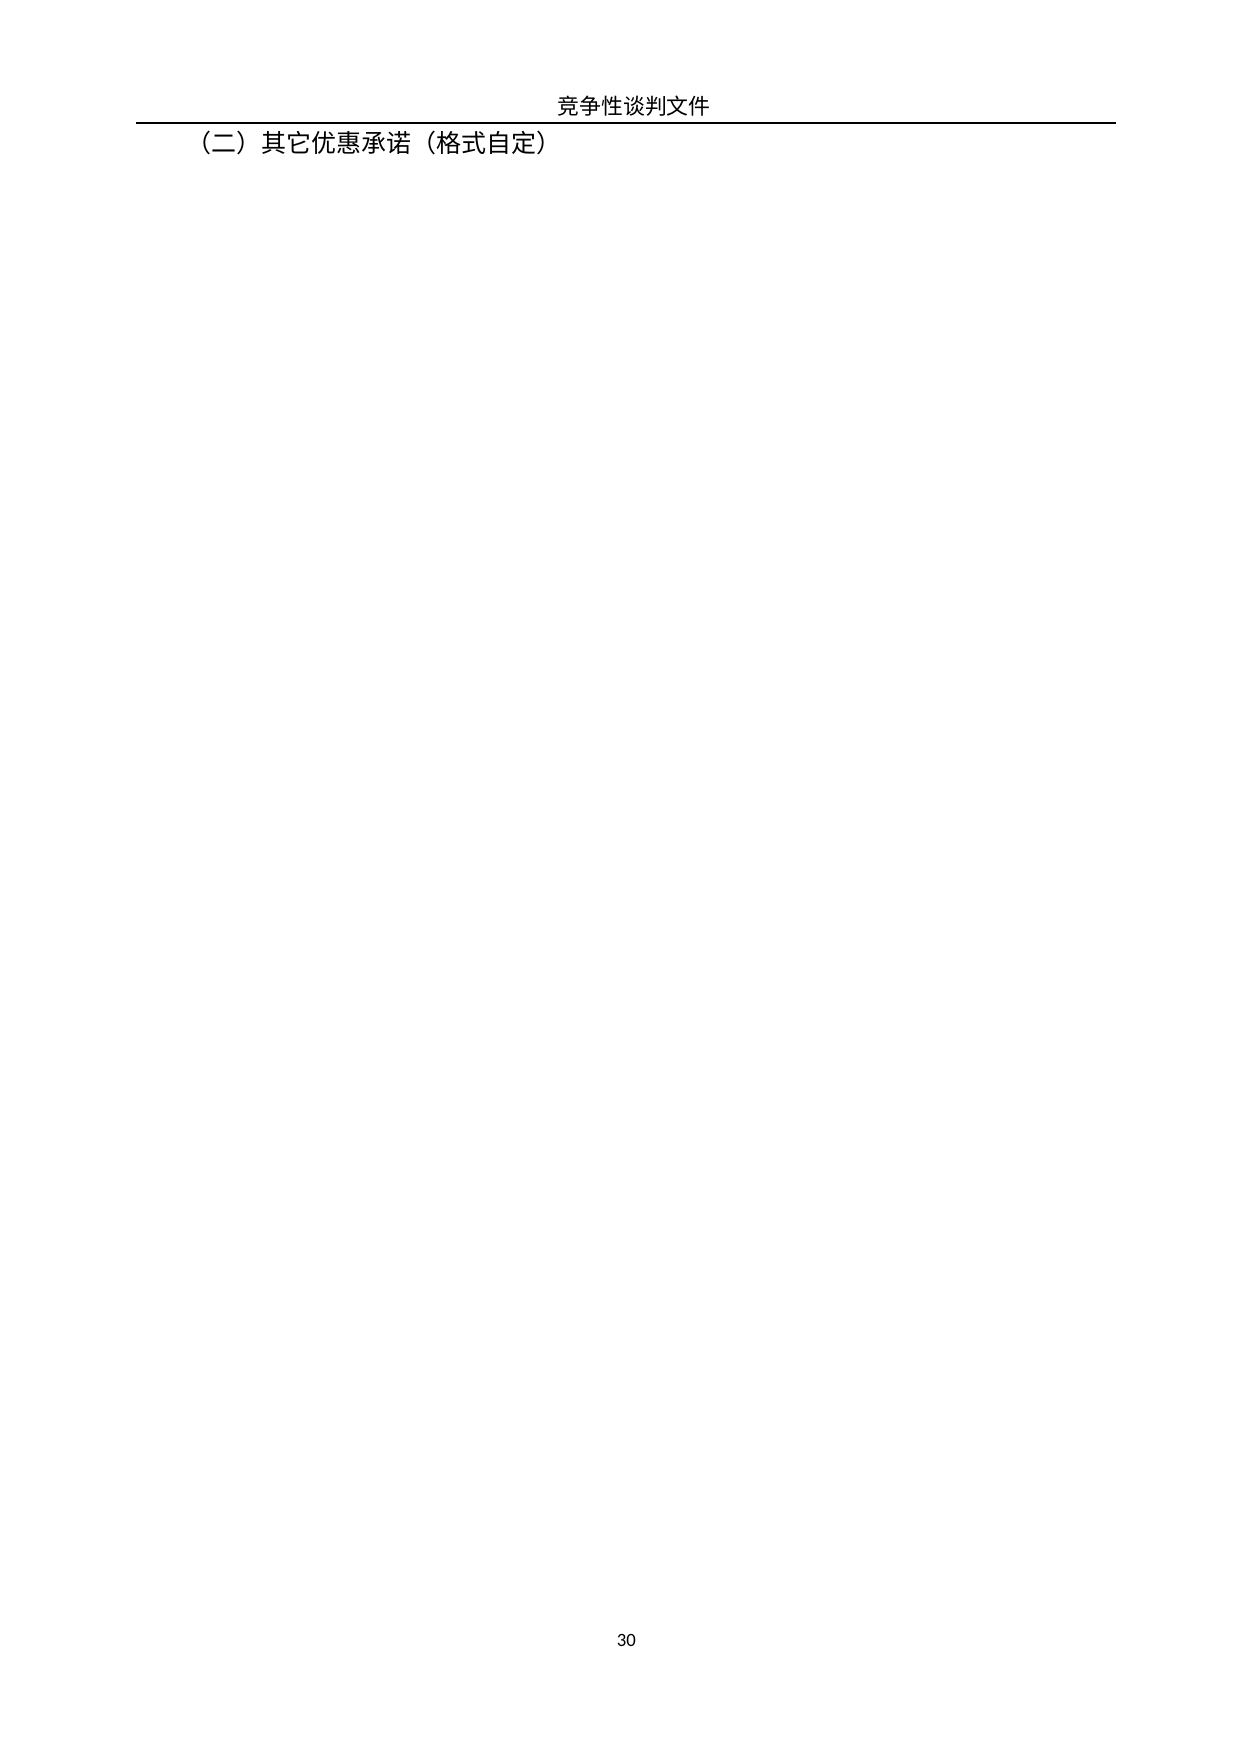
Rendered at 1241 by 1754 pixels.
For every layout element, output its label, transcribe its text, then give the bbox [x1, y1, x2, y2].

text （二）其它优惠承诺（格式自定） [136, 124, 1116, 160]
